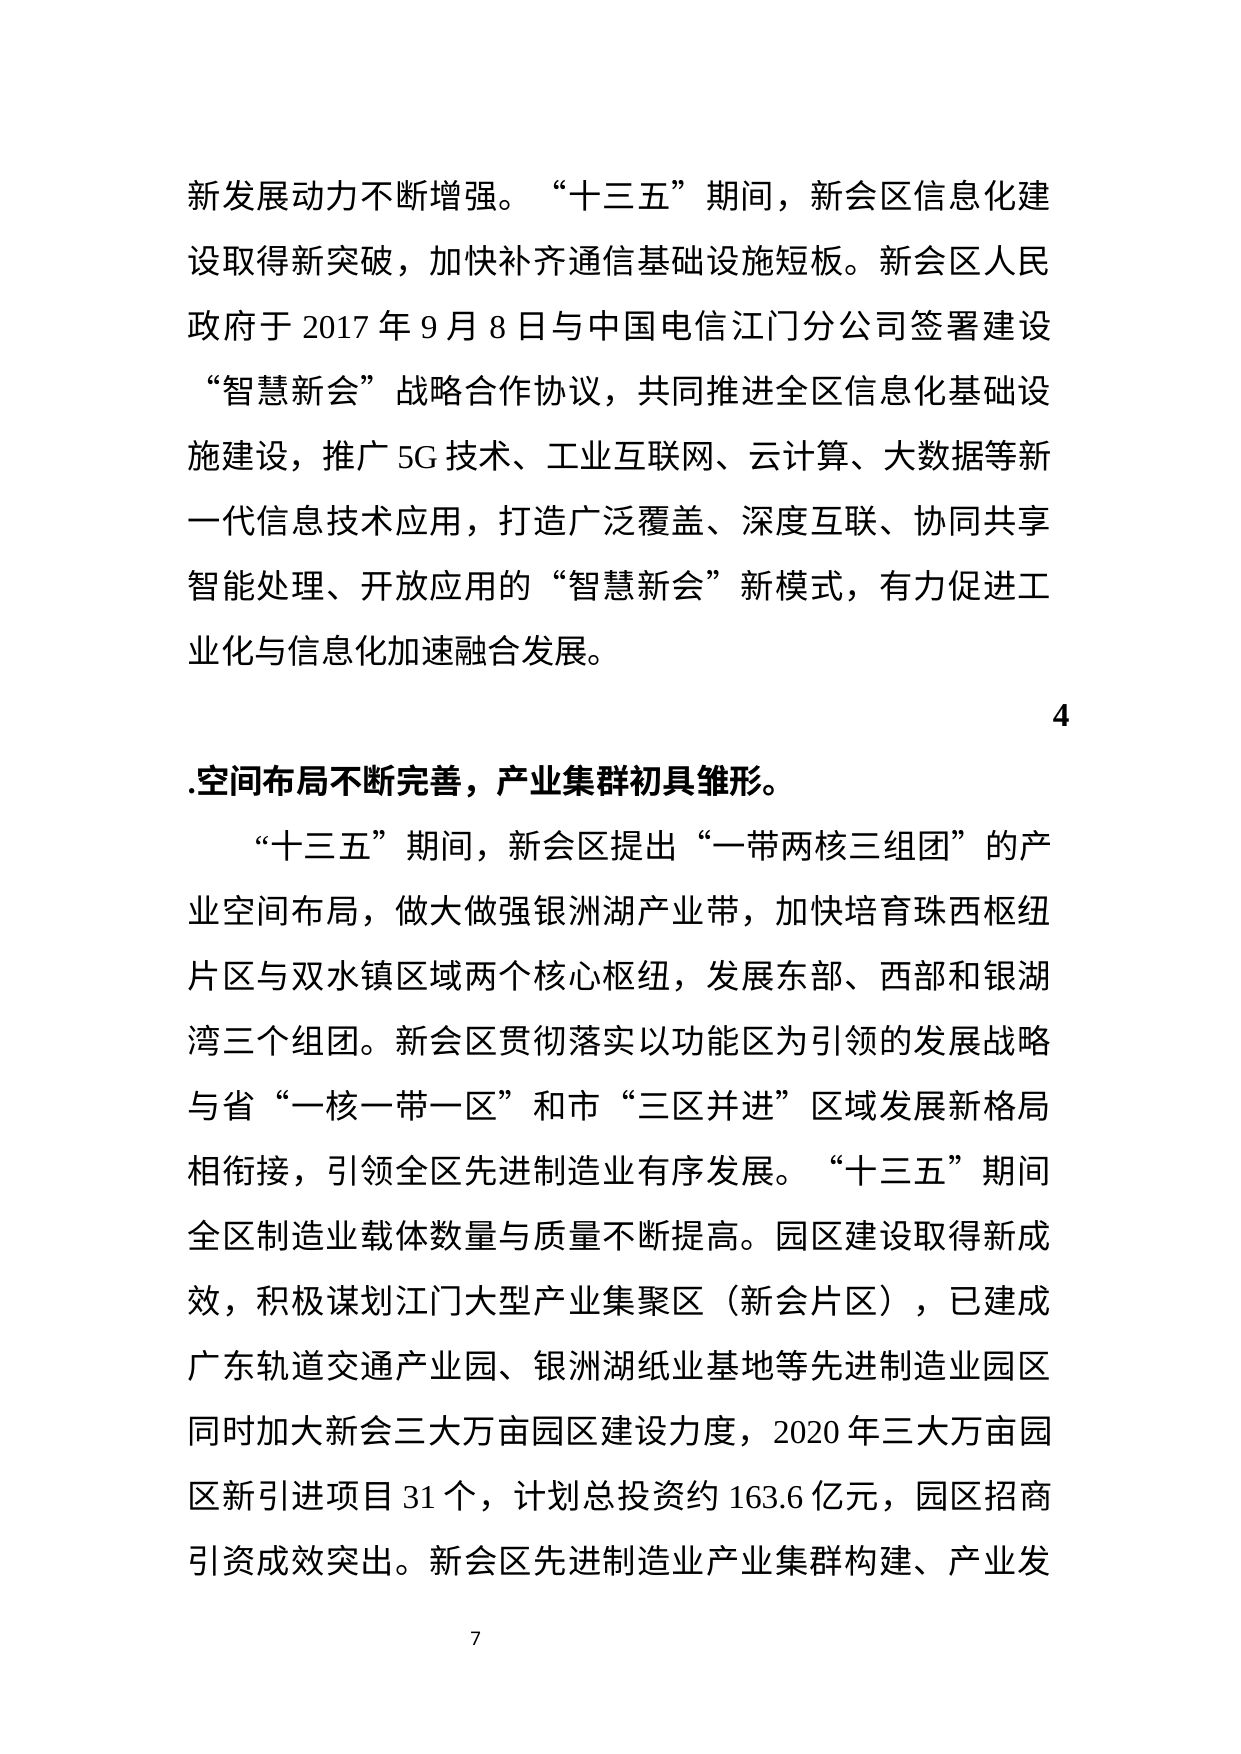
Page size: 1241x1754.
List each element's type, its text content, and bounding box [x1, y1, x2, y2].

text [187, 812, 1053, 1592]
text 4.空间布局不断完善，产业集群初具雏形。 [187, 682, 1053, 812]
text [187, 162, 1053, 682]
